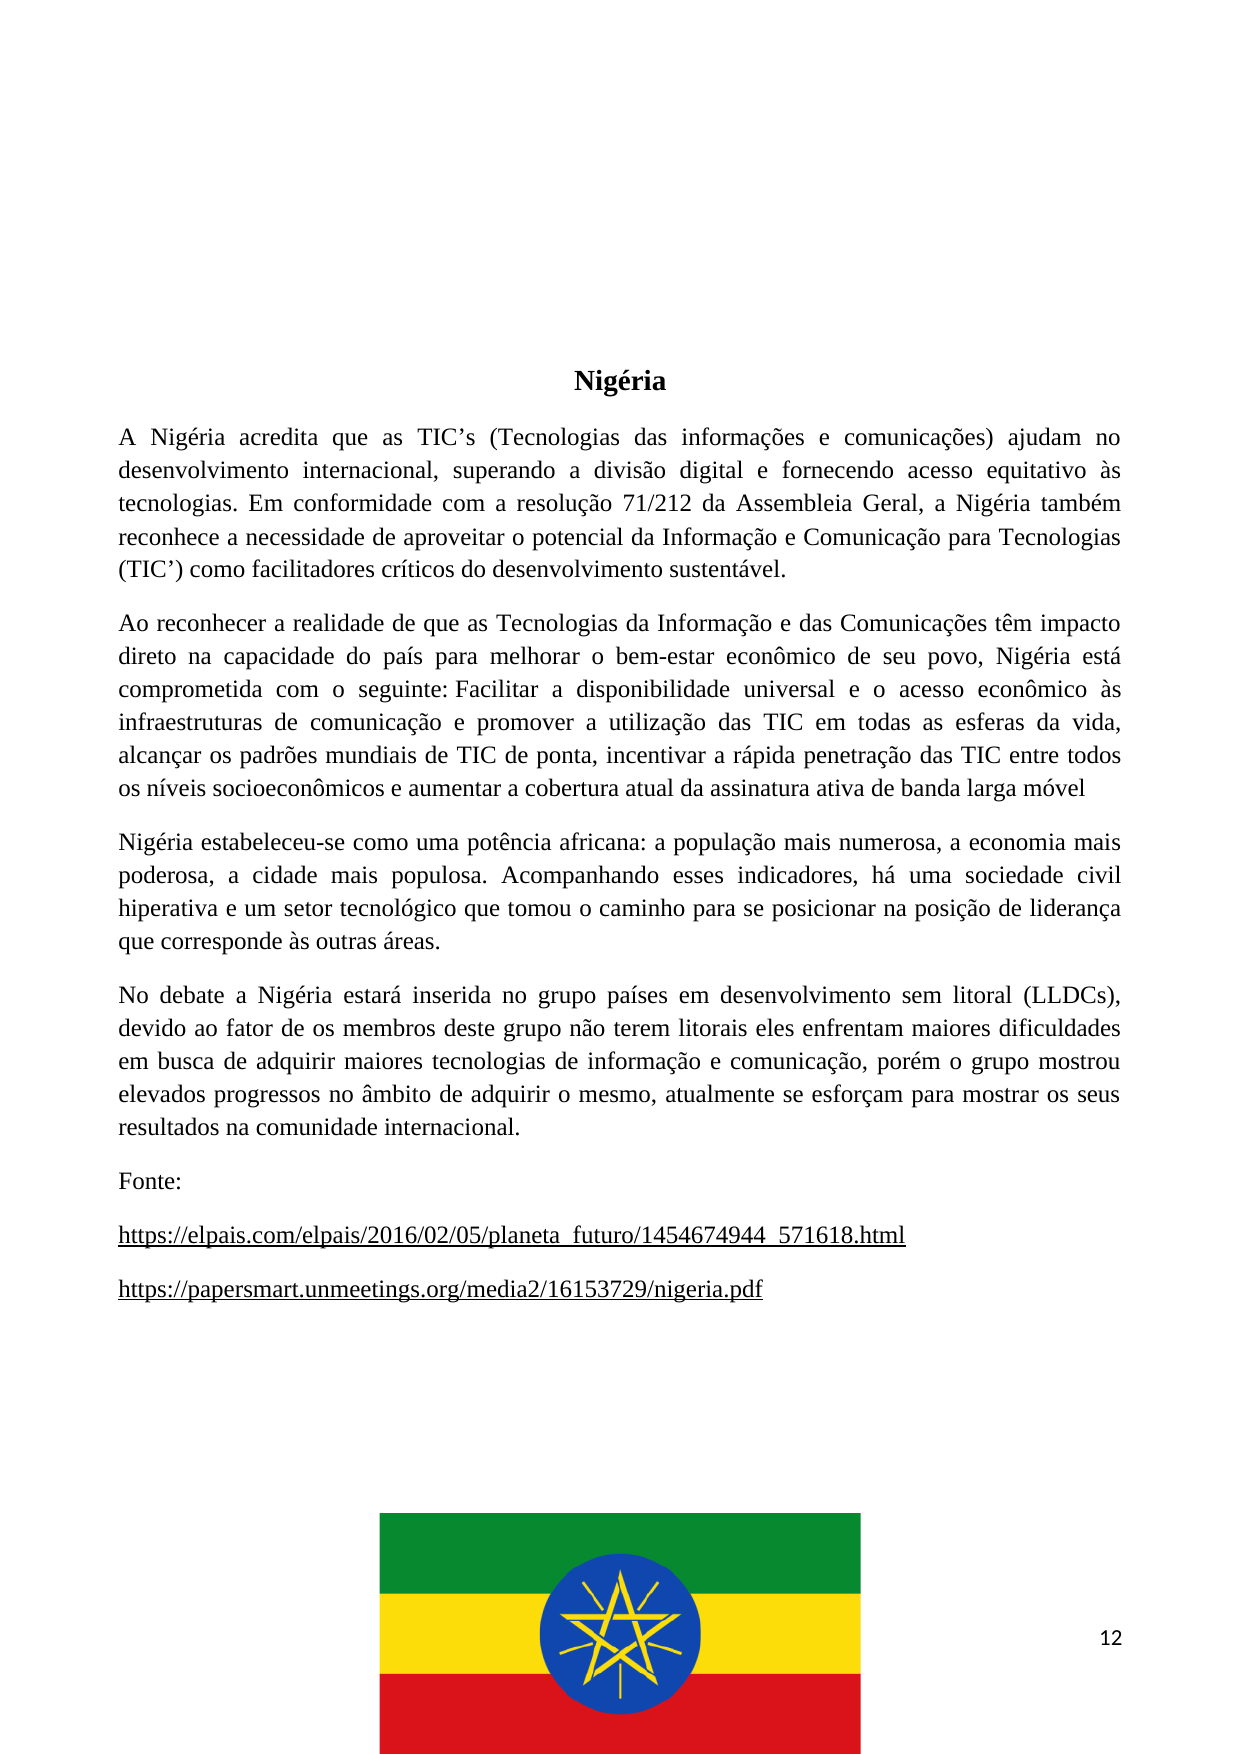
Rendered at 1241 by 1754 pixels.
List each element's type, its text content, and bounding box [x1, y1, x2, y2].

text Fonte: [118, 1166, 1122, 1195]
text https://elpais.com/elpais/2016/02/05/planeta_futuro/1454674944_571618.html [118, 1220, 1122, 1249]
text https://papersmart.unmeetings.org/media2/16153729/nigeria.pdf [118, 1274, 1122, 1303]
picture [379, 1513, 861, 1754]
text Nigéria estabeleceu-se como uma potência africana: a população mais numerosa, a economia mais poderosa, a cidade mais populosa. Acompanhando esses indicadores, há uma sociedade civil hiperativa e um setor tecnológico que tomou o caminho para se posicionar na posição de liderança que corresponde às outras áreas. [118, 827, 1122, 955]
text A Nigéria acredita que as TIC’s (Tecnologias das informações e comunicações) ajudam no desenvolvimento internacional, superando a divisão digital e fornecendo acesso equitativo às tecnologias. Em conformidade com a resolução 71/212 da Assembleia Geral, a Nigéria também reconhece a necessidade de aproveitar o potencial da Informação e Comunicação para Tecnologias (TIC’) como facilitadores críticos do desenvolvimento sustentável. [118, 422, 1122, 583]
text Ao reconhecer a realidade de que as Tecnologias da Informação e das Comunicações têm impacto direto na capacidade do país para melhorar o bem-estar econômico de seu povo, Nigéria está comprometida com o seguinte: Facilitar a disponibilidade universal e o acesso econômico às infraestruturas de comunicação e promover a utilização das TIC em todas as esferas da vida, alcançar os padrões mundiais de TIC de ponta, incentivar a rápida penetração das TIC entre todos os níveis socioeconômicos e aumentar a cobertura atual da assinatura ativa de banda larga móvel [118, 608, 1122, 802]
text No debate a Nigéria estará inserida no grupo países em desenvolvimento sem litoral (LLDCs), devido ao fator de os membros deste grupo não terem litorais eles enfrentam maiores dificuldades em busca de adquirir maiores tecnologias de informação e comunicação, porém o grupo mostrou elevados progressos no âmbito de adquirir o mesmo, atualmente se esforçam para mostrar os seus resultados na comunidade internacional. [118, 980, 1122, 1141]
text Nigéria [118, 363, 1122, 397]
